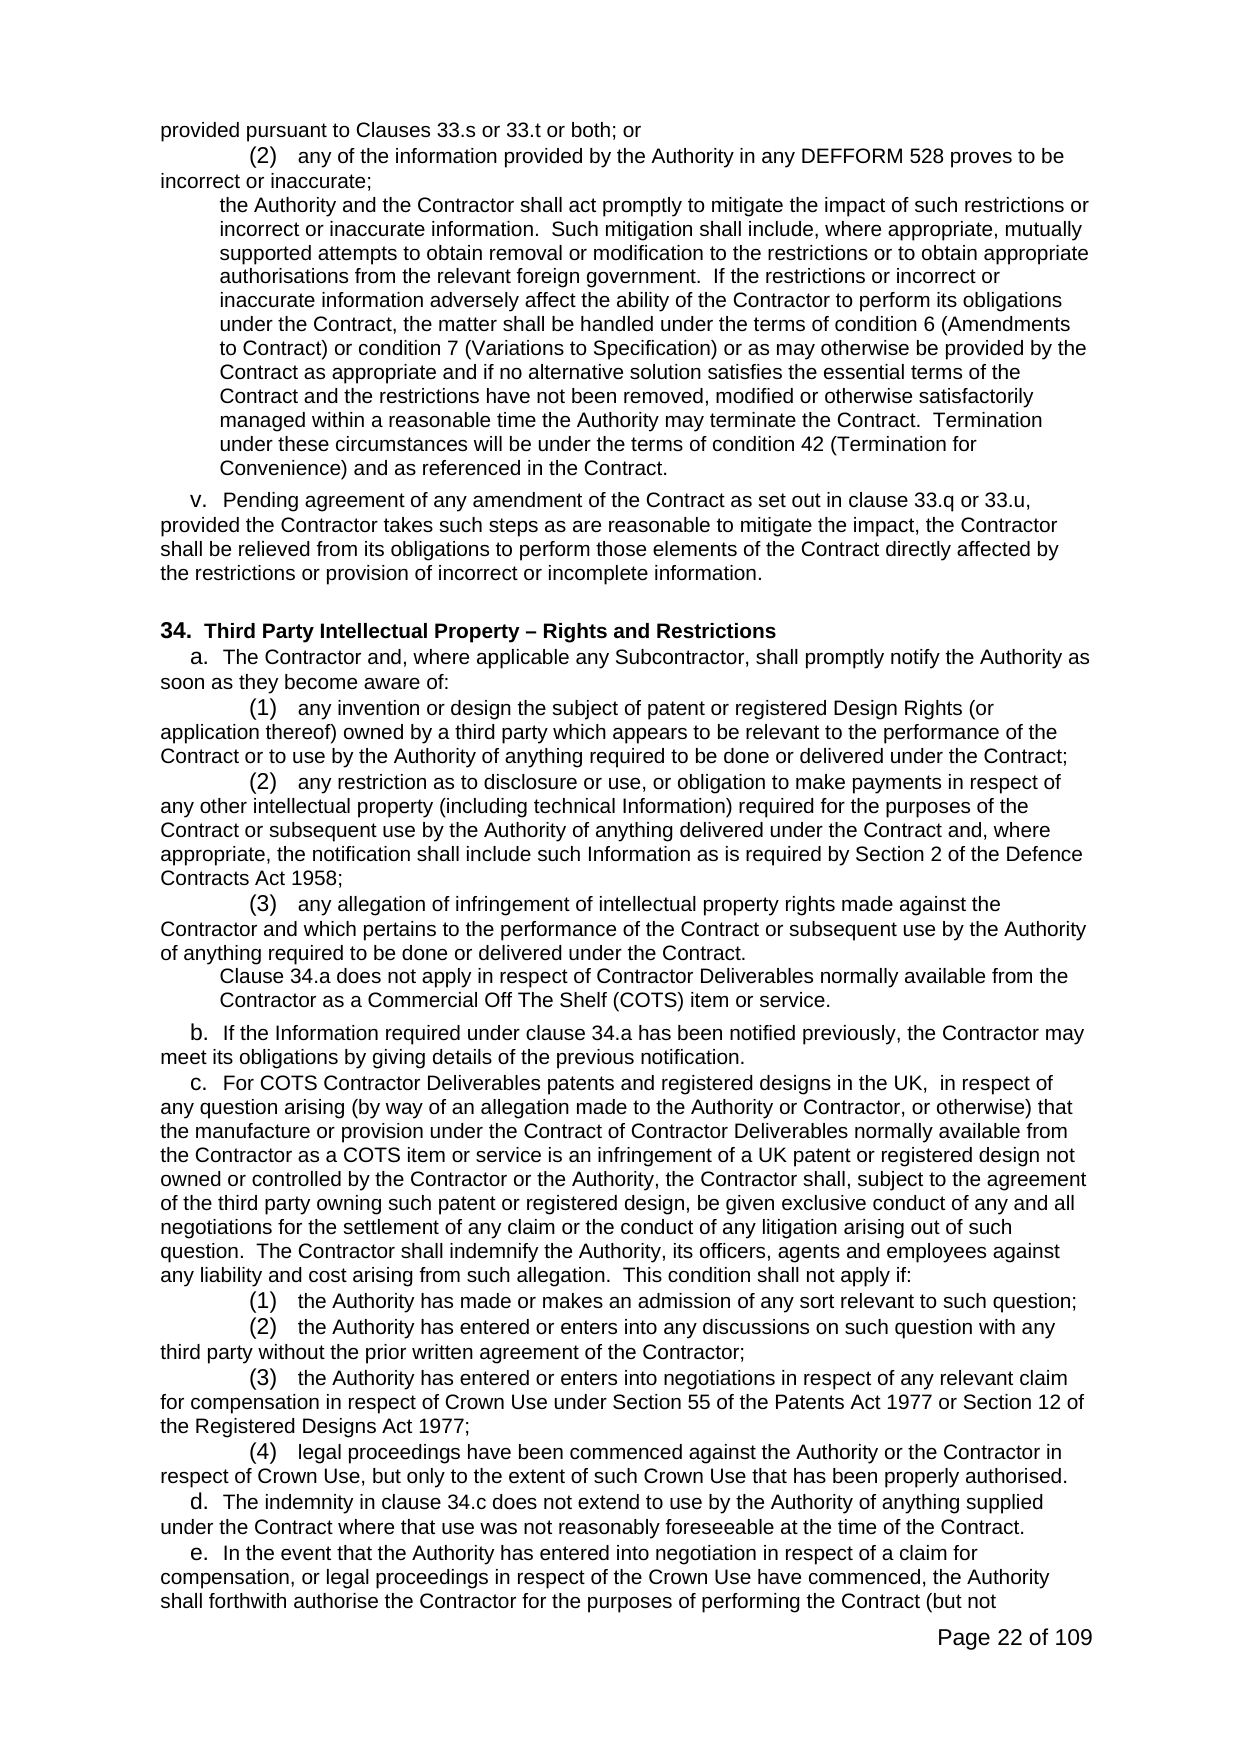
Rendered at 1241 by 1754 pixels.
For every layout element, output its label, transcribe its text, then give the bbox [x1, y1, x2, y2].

text (2) the Authority has entered or enters into any discussions on such question with any third party without the prior written agreement of the Contractor; [160, 1313, 1092, 1363]
text d. The indemnity in clause 34.c does not extend to use by the Authority of anything supplied under the Contract where that use was not reasonably foreseeable at the time of the Contract. [160, 1488, 1092, 1538]
text (2) any restriction as to disclosure or use, or obligation to make payments in respect of any other intellectual property (including technical Information) required for the purposes of the Contract or subsequent use by the Authority of anything delivered under the Contract and, where appropriate, the notification shall include such Information as is required by Section 2 of the Defence Contracts Act 1958; [160, 768, 1092, 890]
text the Authority and the Contractor shall act promptly to mitigate the impact of such restrictions or incorrect or inaccurate information. Such mitigation shall include, where appropriate, mutually supported attempts to obtain removal or modification to the restrictions or to obtain appropriate authorisations from the relevant foreign government. If the restrictions or incorrect or inaccurate information adversely affect the ability of the Contractor to perform its obligations under the Contract, the matter shall be handled under the terms of condition 6 (Amendments to Contract) or condition 7 (Variations to Specification) or as may otherwise be provided by the Contract as appropriate and if no alternative solution satisfies the essential terms of the Contract and the restrictions have not been removed, modified or otherwise satisfactorily managed within a reasonable time the Authority may terminate the Contract. Termination under these circumstances will be under the terms of condition 42 (Termination for Convenience) and as referenced in the Contract. [219, 192, 1092, 480]
text (1) any invention or design the subject of patent or registered Design Rights (or application thereof) owned by a third party which appears to be relevant to the performance of the Contract or to use by the Authority of anything required to be done or delivered under the Contract; [160, 694, 1092, 768]
text c. For COTS Contractor Deliverables patents and registered designs in the UK, in respect of any question arising (by way of an allegation made to the Authority or Contractor, or otherwise) that the manufacture or provision under the Contract of Contractor Deliverables normally available from the Contractor as a COTS item or service is an infringement of a UK patent or registered design not owned or controlled by the Contractor or the Authority, the Contractor shall, subject to the agreement of the third party owning such patent or registered design, be given exclusive conduct of any and all negotiations for the settlement of any claim or the conduct of any litigation arising out of such question. The Contractor shall indemnify the Authority, its officers, agents and employees against any liability and cost arising from such allegation. This condition shall not apply if: [160, 1069, 1092, 1287]
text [160, 118, 1092, 142]
text a. The Contractor and, where applicable any Subcontractor, shall promptly notify the Authority as soon as they become aware of: [160, 643, 1092, 694]
text v. Pending agreement of any amendment of the Contract as set out in clause 33.q or 33.u, provided the Contractor takes such steps as are reasonable to mitigate the impact, the Contractor shall be relieved from its obligations to perform those elements of the Contract directly affected by the restrictions or provision of incorrect or incomplete information. [160, 486, 1092, 584]
text b. If the Information required under clause 34.a has been notified previously, the Contractor may meet its obligations by giving details of the previous notification. [160, 1018, 1092, 1069]
text Clause 34.a does not apply in respect of Contractor Deliverables normally available from the Contractor as a Commercial Off The Shelf (COTS) item or service. [219, 964, 1092, 1012]
text (3) the Authority has entered or enters into negotiations in respect of any relevant claim for compensation in respect of Crown Use under Section 55 of the Patents Act 1977 or Section 12 of the Registered Designs Act 1977; [160, 1363, 1092, 1438]
text 34. Third Party Intellectual Property – Rights and Restrictions [160, 617, 1092, 643]
text (1) the Authority has made or makes an admission of any sort relevant to such question; [160, 1287, 1092, 1313]
text (3) any allegation of infringement of intellectual property rights made against the Contractor and which pertains to the performance of the Contract or subsequent use by the Authority of anything required to be done or delivered under the Contract. [160, 890, 1092, 964]
text (4) legal proceedings have been commenced against the Authority or the Contractor in respect of Crown Use, but only to the extent of such Crown Use that has been properly authorised. [160, 1438, 1092, 1488]
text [160, 1538, 1092, 1613]
text (2) any of the information provided by the Authority in any DEFFORM 528 proves to be incorrect or inaccurate; [160, 142, 1092, 192]
